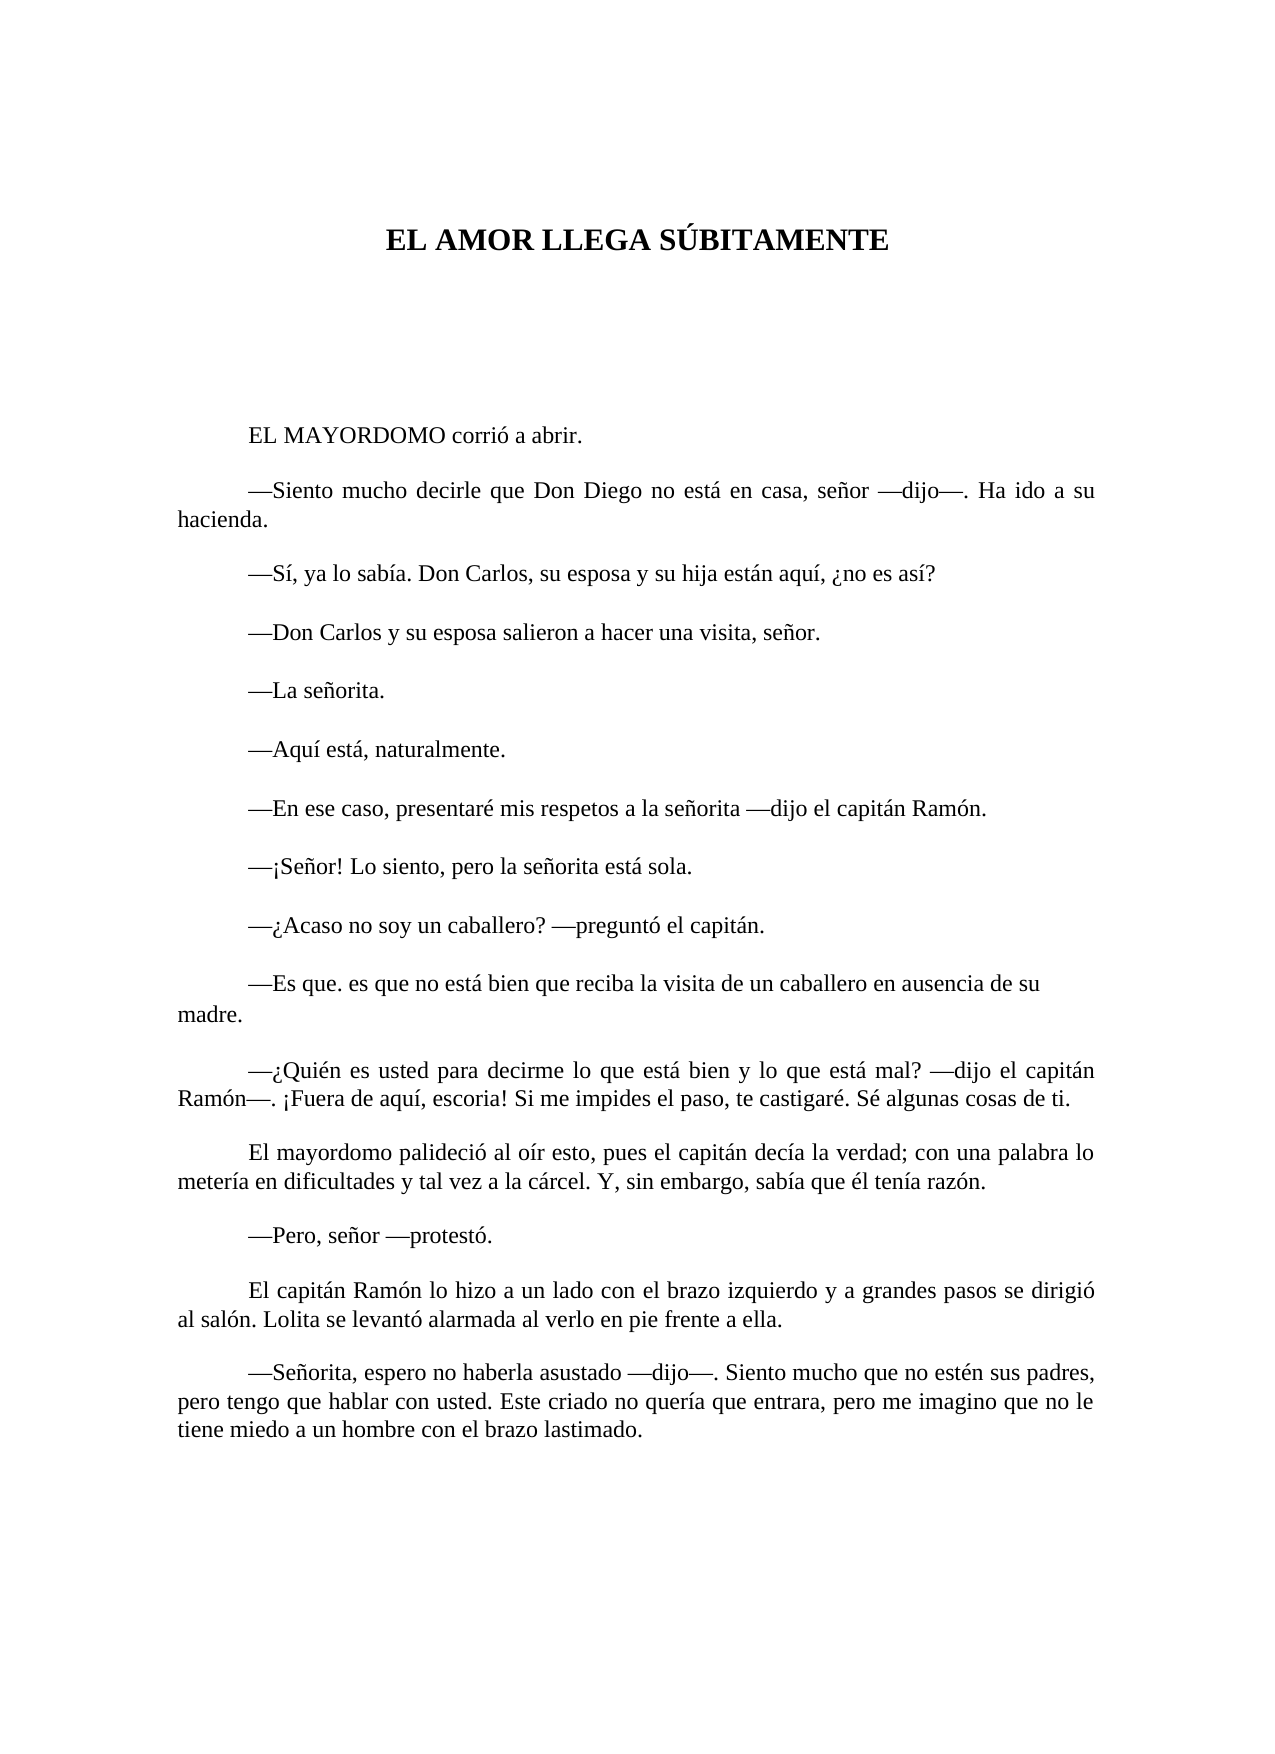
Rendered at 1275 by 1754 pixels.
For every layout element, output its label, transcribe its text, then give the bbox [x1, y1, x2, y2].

text —La señorita. [177, 652, 1098, 711]
text EL AMOR LLEGA SÚBITAMENTE [177, 225, 1098, 257]
text —Sí, ya lo sabía. Don Carlos, su esposa y su hija están aquí, ¿no es así? [177, 535, 1098, 594]
text —En ese caso, presentaré mis respetos a la señorita —dijo el capitán Ramón. [177, 769, 1098, 828]
text —Aquí está, naturalmente. [177, 711, 1098, 769]
text —¡Señor! Lo siento, pero la señorita está sola. [177, 828, 1098, 886]
text EL MAYORDOMO corrió a abrir. [177, 424, 1098, 448]
text El mayordomo palideció al oír esto, pues el capitán decía la verdad; con una palabra lo metería en dificultades y tal vez a la cárcel. Y, sin embargo, sabía que él tenía razón. [177, 1137, 1096, 1195]
text —Pero, señor —protestó. [177, 1224, 1098, 1248]
text —Don Carlos y su esposa salieron a hacer una visita, señor. [177, 594, 1098, 652]
text —¿Quién es usted para decirme lo que está bien y lo que está mal? —dijo el capitán Ramón—. ¡Fuera de aquí, escoria! Si me impides el paso, te castigaré. Sé algunas cosas de ti. [177, 1055, 1096, 1112]
text El capitán Ramón lo hizo a un lado con el brazo izquierdo y a grandes pasos se dirigió al salón. Lolita se levantó alarmada al verlo en pie frente a ella. [177, 1276, 1096, 1333]
text madre. [177, 1003, 1098, 1027]
text —Señorita, espero no haberla asustado —dijo—. Siento mucho que no estén sus padres, pero tengo que hablar con usted. Este criado no quería que entrara, pero me imagino que no le tiene miedo a un hombre con el brazo lastimado. [177, 1358, 1096, 1443]
text —Siento mucho decirle que Don Diego no está en casa, señor —dijo—. Ha ido a su hacienda. [177, 476, 1096, 534]
text —¿Acaso no soy un caballero? —preguntó el capitán. [177, 886, 1098, 945]
text —Es que. es que no está bien que reciba la visita de un caballero en ausencia de su [177, 945, 1098, 1003]
